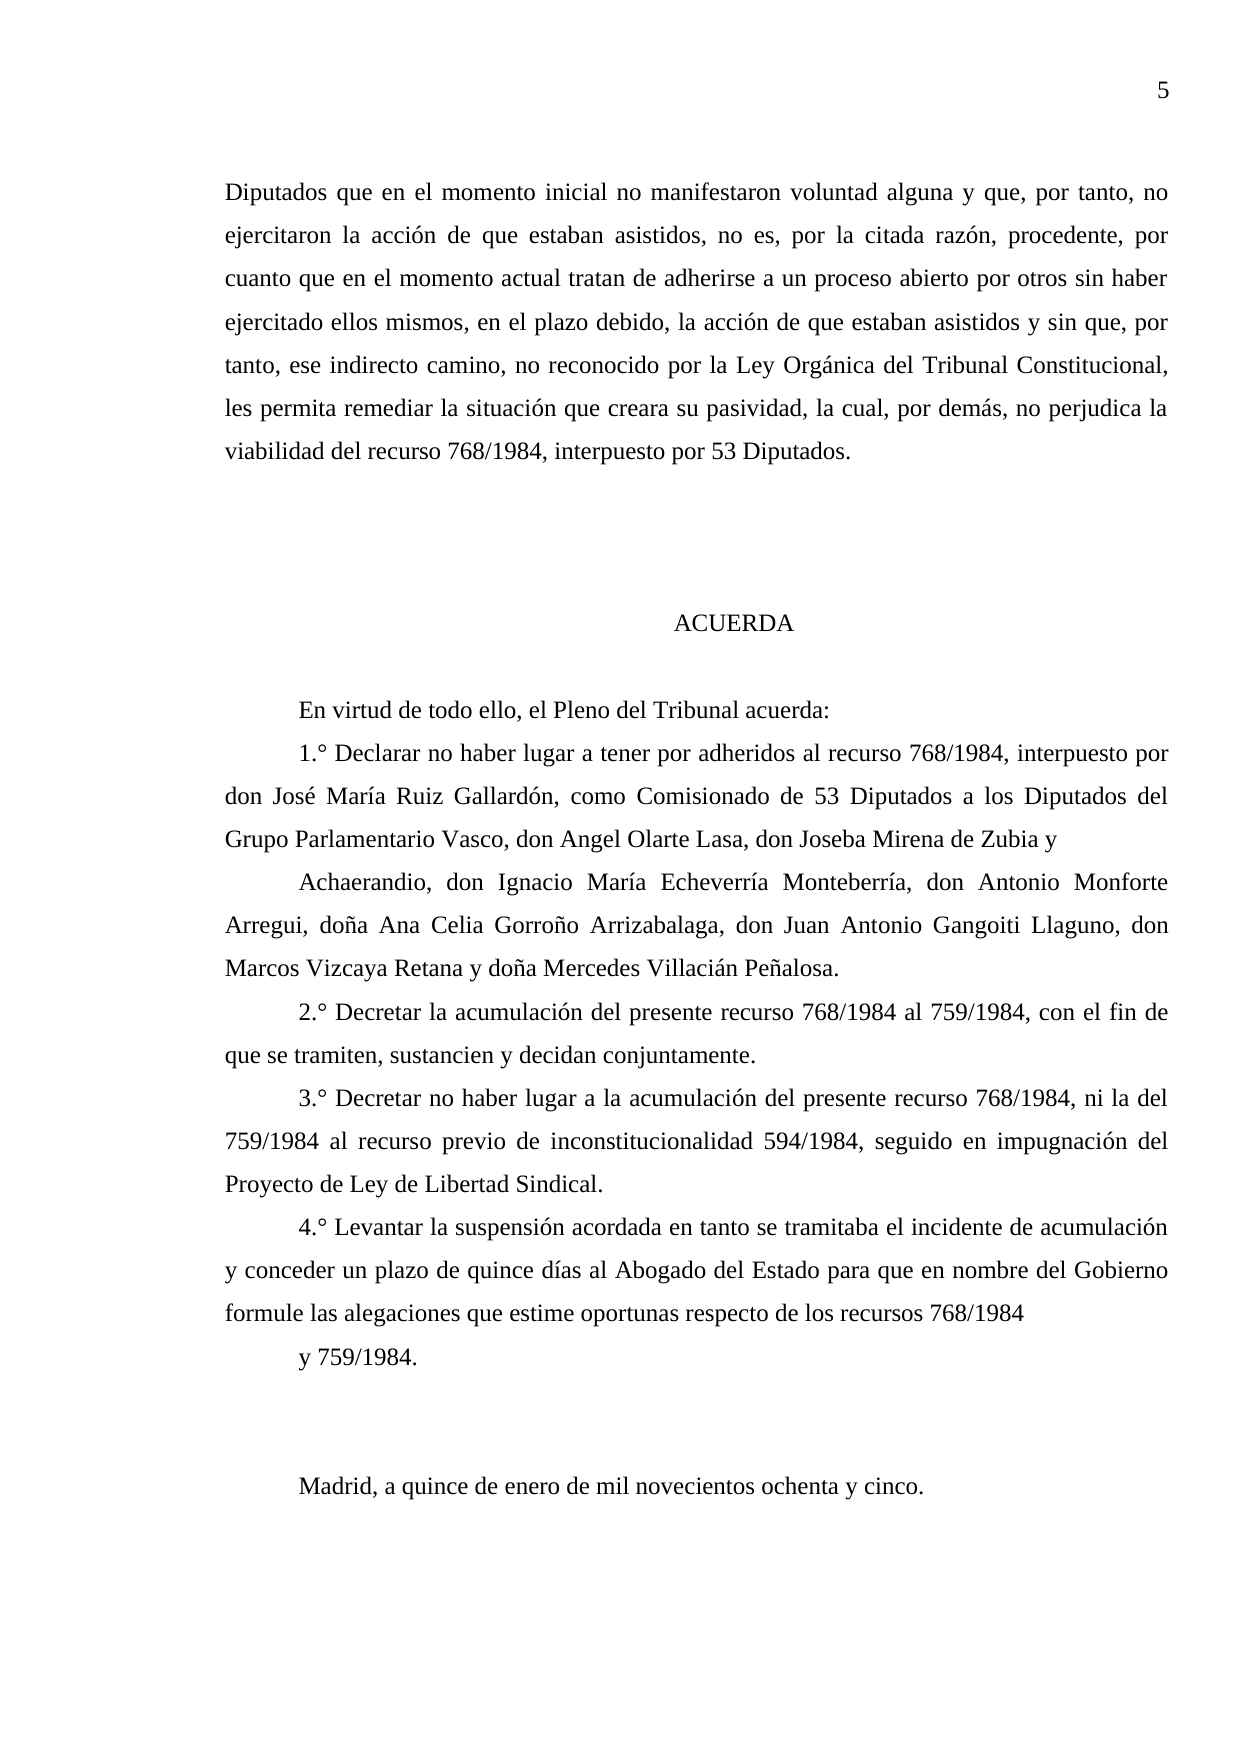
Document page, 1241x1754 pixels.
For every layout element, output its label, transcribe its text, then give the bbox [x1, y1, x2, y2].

text 2.° Decretar la acumulación del presente recurso 768/1984 al 759/1984, con el fin de que se tramiten, sustancien y decidan conjuntamente. [224, 997, 1169, 1068]
text 4.° Levantar la suspensión acordada en tanto se tramitaba el incidente de acumulación y conceder un plazo de quince días al Abogado del Estado para que en nombre del Gobierno formule las alegaciones que estime oportunas respecto de los recursos 768/1984 [224, 1212, 1169, 1327]
text 1.° Declarar no haber lugar a tener por adheridos al recurso 768/1984, interpuesto por don José María Ruiz Gallardón, como Comisionado de 53 Diputados a los Diputados del Grupo Parlamentario Vasco, don Angel Olarte Lasa, don Joseba Mirena de Zubia y [224, 738, 1169, 853]
text ACUERDA [224, 608, 1169, 637]
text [224, 177, 1169, 465]
text En virtud de todo ello, el Pleno del Tribunal acuerda: [224, 695, 1169, 723]
text y 759/1984. [224, 1342, 1169, 1370]
text Madrid, a quince de enero de mil novecientos ochenta y cinco. [224, 1471, 1169, 1500]
text Achaerandio, don Ignacio María Echeverría Monteberría, don Antonio Monforte Arregui, doña Ana Celia Gorroño Arrizabalaga, don Juan Antonio Gangoiti Llaguno, don Marcos Vizcaya Retana y doña Mercedes Villacián Peñalosa. [224, 867, 1169, 982]
text 3.° Decretar no haber lugar a la acumulación del presente recurso 768/1984, ni la del 759/1984 al recurso previo de inconstitucionalidad 594/1984, seguido en impugnación del Proyecto de Ley de Libertad Sindical. [224, 1083, 1169, 1198]
